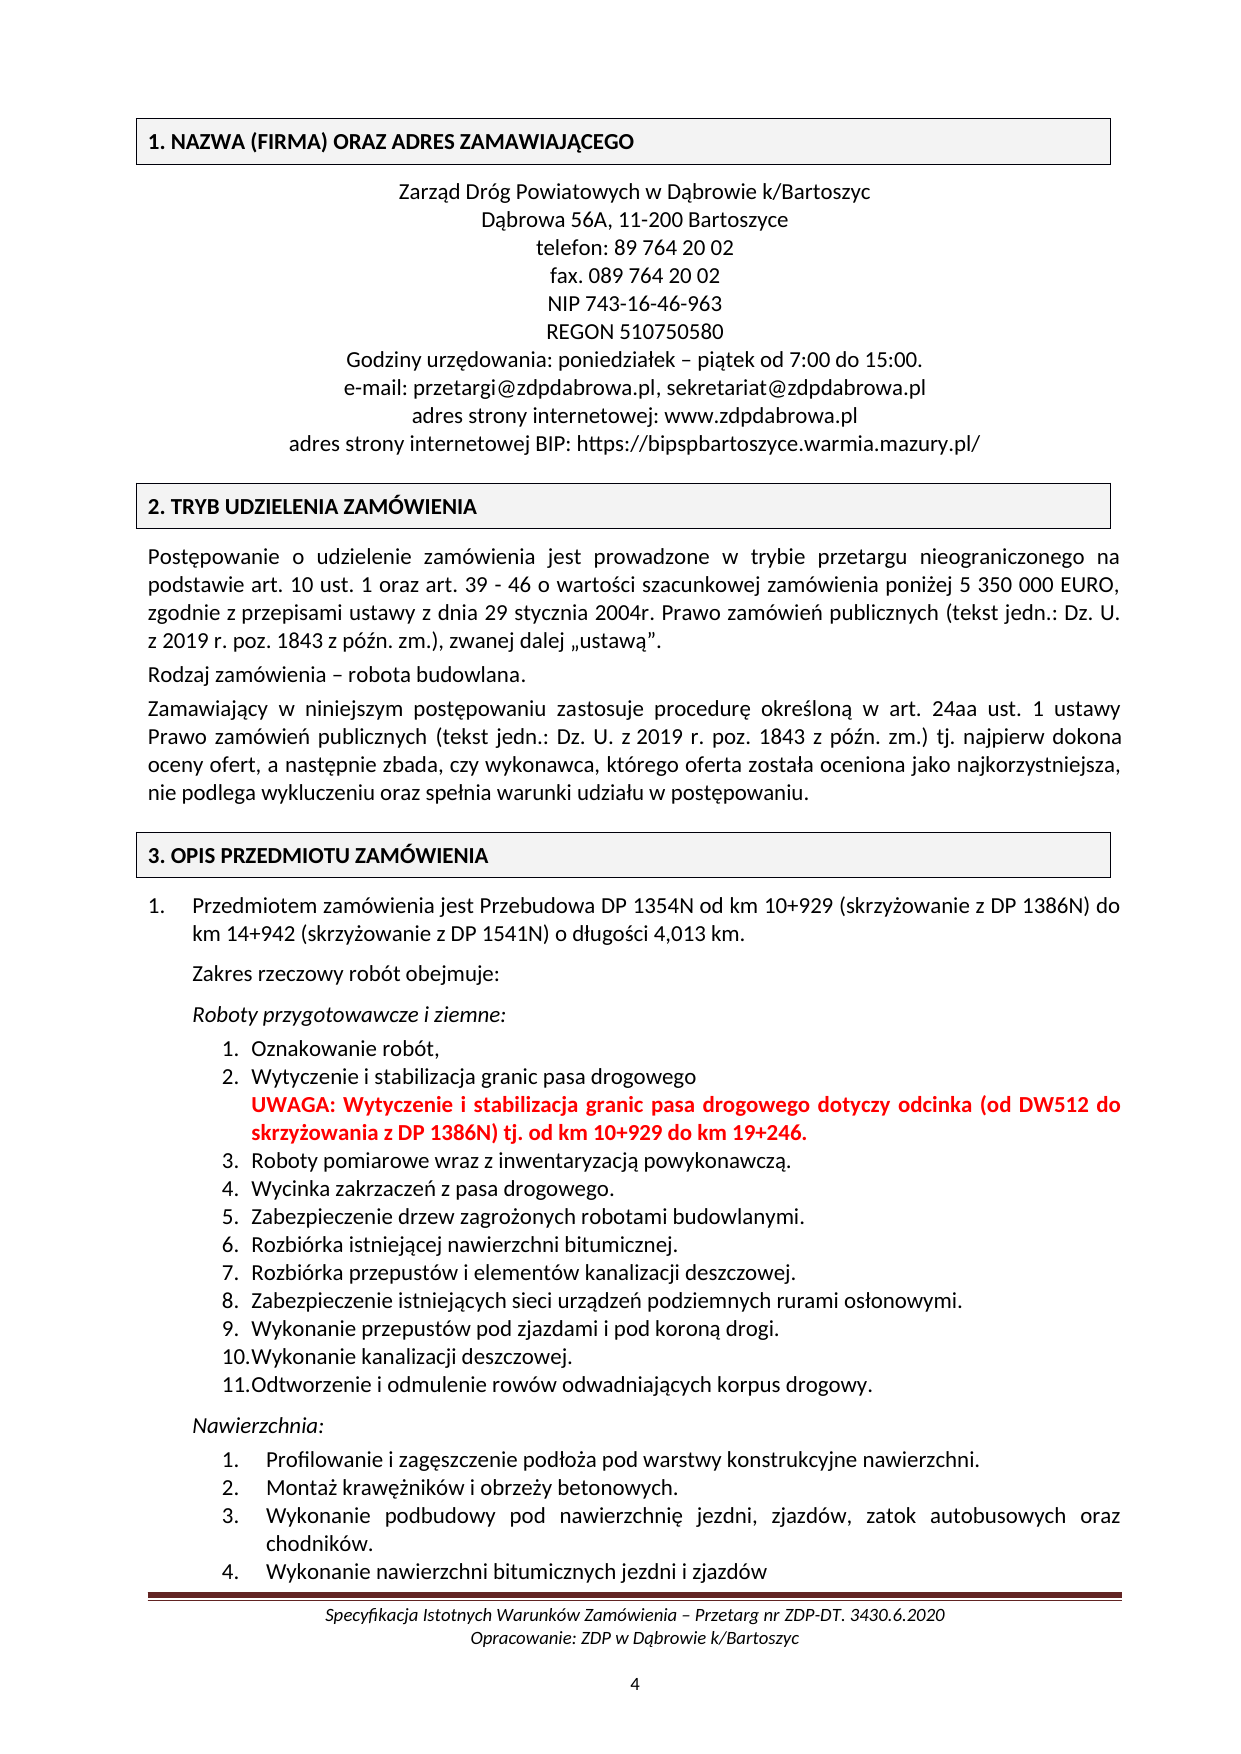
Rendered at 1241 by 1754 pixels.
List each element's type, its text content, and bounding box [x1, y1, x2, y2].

text Rodzaj zamówienia – robota budowlana. [148, 660, 1122, 688]
list Wykonanie przepustów pod zjazdami i pod koroną drogi. [222, 1314, 1122, 1342]
list Roboty pomiarowe wraz z inwentaryzacją powykonawczą. [222, 1146, 1122, 1174]
text Godziny urzędowania: poniedziałek – piątek od 7:00 do 15:00. [148, 346, 1122, 373]
text fax. 089 764 20 02 [148, 261, 1122, 289]
table_header 3. Opis przedmiotu zamówienia [137, 833, 1110, 877]
text Zamawiający w niniejszym postępowaniu zastosuje procedurę określoną w art. 24aa ust. 1 ustawy Prawo zamówień publicznych (tekst jedn.: Dz. U. z 2019 r. poz. 1843 z późn. zm.) tj. najpierw dokona oceny ofert, a następnie zbada, czy wykonawca, którego oferta została oceniona jako najkorzystniejsza, nie podlega wykluczeniu oraz spełnia warunki udziału w postępowaniu. [148, 694, 1122, 807]
list Wykonanie kanalizacji deszczowej. [222, 1342, 1122, 1370]
text UWAGA: Wytyczenie i stabilizacja granic pasa drogowego dotyczy odcinka (od DW512 do skrzyżowania z DP 1386N) tj. od km 10+929 do km 19+246. [251, 1090, 1122, 1146]
list Przedmiotem zamówienia jest Przebudowa DP 1354N od km 10+929 (skrzyżowanie z DP 1386N) do km 14+942 (skrzyżowanie z DP 1541N) o długości 4,013 km. [148, 891, 1122, 947]
text Postępowanie o udzielenie zamówienia jest prowadzone w trybie przetargu nieograniczonego na podstawie art. 10 ust. 1 oraz art. 39 - 46 o wartości szacunkowej zamówienia poniżej 5 350 000 EURO, zgodnie z przepisami ustawy z dnia 29 stycznia 2004r. Prawo zamówień publicznych (tekst jedn.: Dz. U. z 2019 r. poz. 1843 z późn. zm.), zwanej dalej „ustawą”. [148, 542, 1122, 654]
list Profilowanie i zagęszczenie podłoża pod warstwy konstrukcyjne nawierzchni. [222, 1445, 1122, 1473]
list Wytyczenie i stabilizacja granic pasa drogowego [222, 1062, 1122, 1090]
text adres strony internetowej: www.zdpdabrowa.pl [148, 402, 1122, 429]
list Zabezpieczenie drzew zagrożonych robotami budowlanymi. [222, 1202, 1122, 1230]
text Zarząd Dróg Powiatowych w Dąbrowie k/Bartoszyc [148, 177, 1122, 205]
text NIP 743-16-46-963 [148, 289, 1122, 317]
text Nawierzchnia: [192, 1411, 1122, 1439]
list Rozbiórka istniejącej nawierzchni bitumicznej. [222, 1230, 1122, 1258]
list Wykonanie podbudowy pod nawierzchnię jezdni, zjazdów, zatok autobusowych oraz chodników. [222, 1501, 1122, 1557]
table_header 2. Tryb udzielenia zamówienia [137, 484, 1110, 528]
list Rozbiórka przepustów i elementów kanalizacji deszczowej. [222, 1258, 1122, 1286]
text Dąbrowa 56A, 11-200 Bartoszyce [148, 205, 1122, 233]
list Wycinka zakrzaczeń z pasa drogowego. [222, 1174, 1122, 1202]
text e-mail: przetargi@zdpdabrowa.pl, sekretariat@zdpdabrowa.pl [148, 373, 1122, 402]
text adres strony internetowej BIP: https://bipspbartoszyce.warmia.mazury.pl/ [148, 429, 1122, 458]
list Montaż krawężników i obrzeży betonowych. [222, 1473, 1122, 1501]
list Oznakowanie robót, [222, 1034, 1122, 1062]
list Zabezpieczenie istniejących sieci urządzeń podziemnych rurami osłonowymi. [222, 1286, 1122, 1314]
text REGON 510750580 [148, 317, 1122, 346]
text telefon: 89 764 20 02 [148, 233, 1122, 261]
list Odtworzenie i odmulenie rowów odwadniających korpus drogowy. [222, 1370, 1122, 1398]
table_header 1. Nazwa (firma) oraz adres zamawiającego [137, 119, 1110, 164]
text Zakres rzeczowy robót obejmuje: [192, 959, 1122, 987]
text Roboty przygotowawcze i ziemne: [192, 1000, 1122, 1028]
list Wykonanie nawierzchni bitumicznych jezdni i zjazdów [222, 1557, 1122, 1585]
